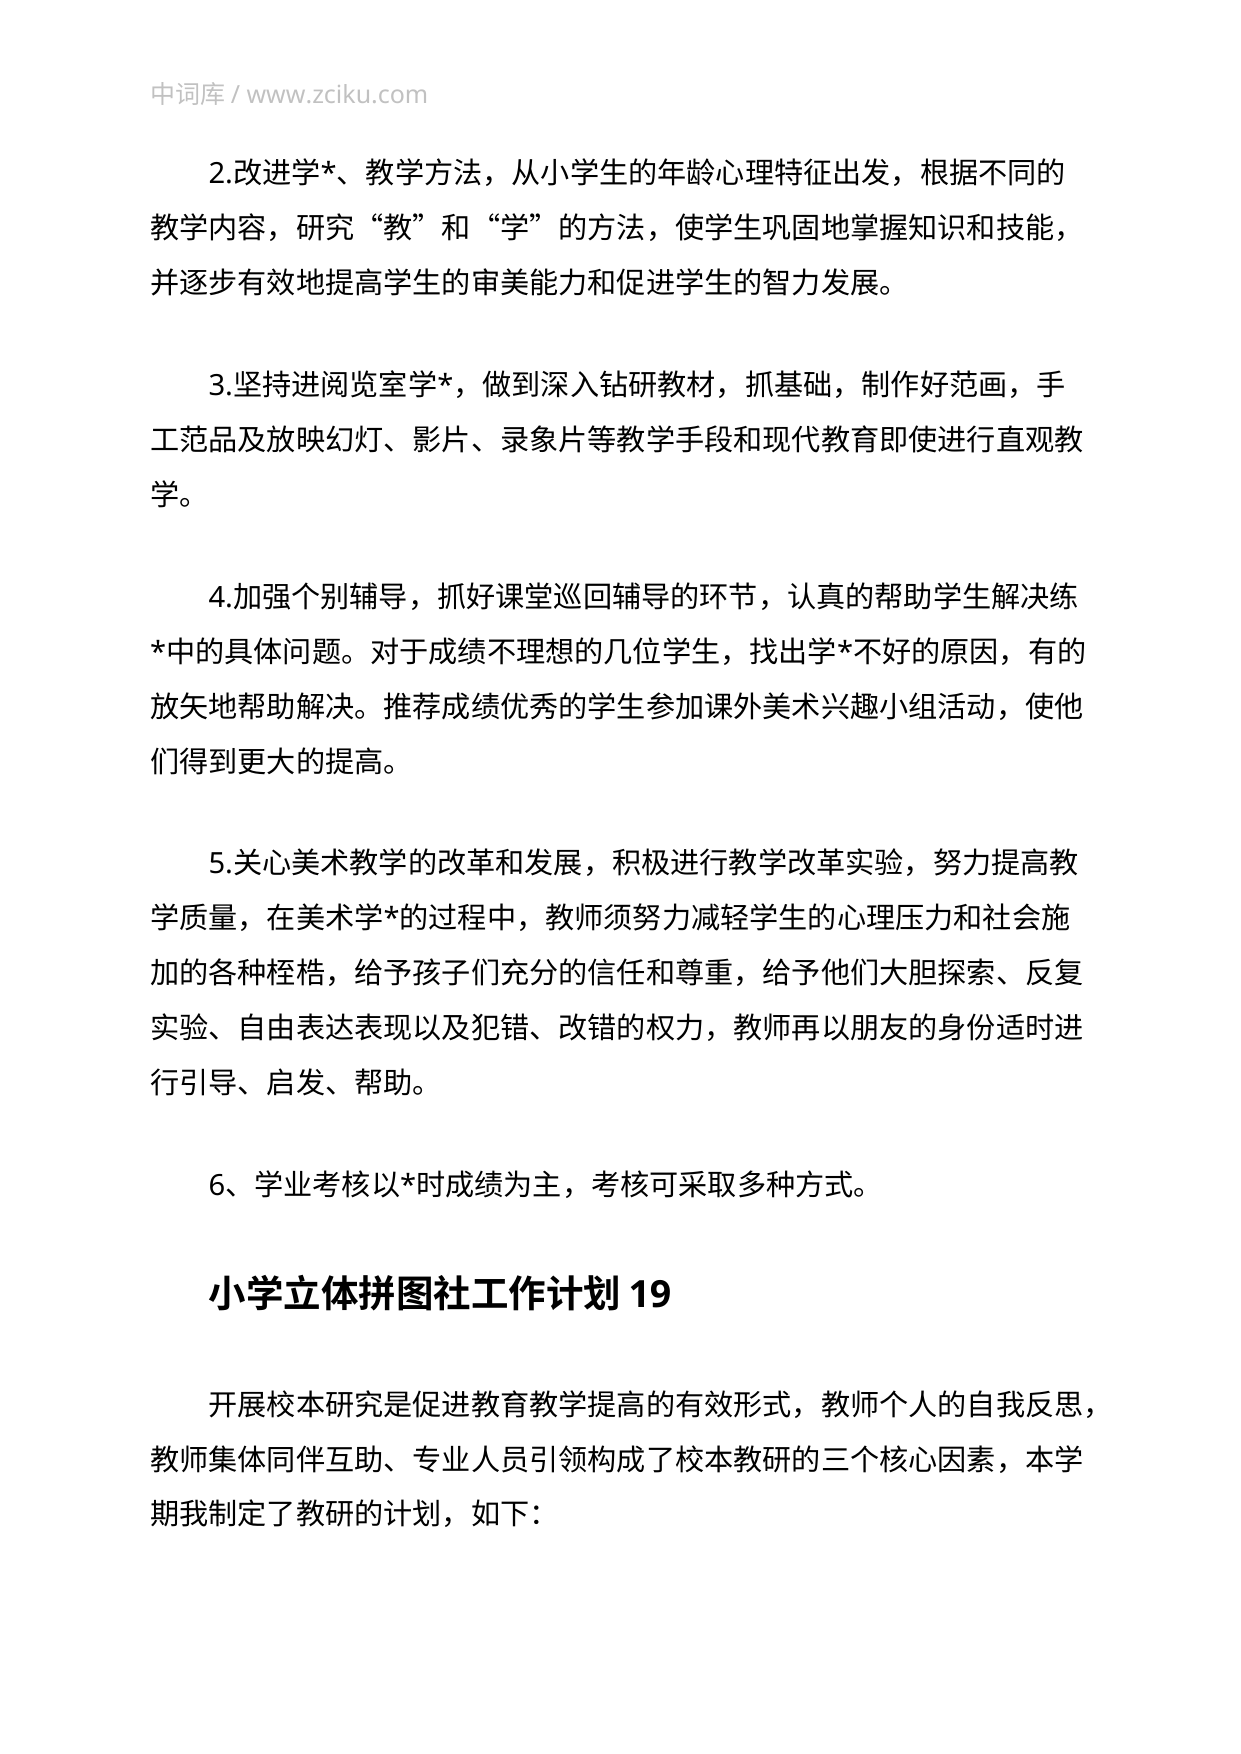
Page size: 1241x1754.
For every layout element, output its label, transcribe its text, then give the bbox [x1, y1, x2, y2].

text 2.改进学*、教学方法，从小学生的年龄心理特征出发，根据不同的教学内容，研究“教”和“学”的方法，使学生巩固地掌握知识和技能，并逐步有效地提高学生的审美能力和促进学生的智力发展。 [150, 150, 1090, 302]
text 小学立体拼图社工作计划19 [150, 1263, 1090, 1318]
text 5.关心美术教学的改革和发展，积极进行教学改革实验，努力提高教学质量，在美术学*的过程中，教师须努力减轻学生的心理压力和社会施加的各种桎梏，给予孩子们充分的信任和尊重，给予他们大胆探索、反复实验、自由表达表现以及犯错、改错的权力，教师再以朋友的身份适时进行引导、启发、帮助。 [150, 840, 1090, 1102]
text 3.坚持进阅览室学*，做到深入钻研教材，抓基础，制作好范画，手工范品及放映幻灯、影片、录象片等教学手段和现代教育即使进行直观教学。 [150, 362, 1090, 514]
text 6、学业考核以*时成绩为主，考核可采取多种方式。 [150, 1162, 1090, 1204]
text 开展校本研究是促进教育教学提高的有效形式，教师个人的自我反思，教师集体同伴互助、专业人员引领构成了校本教研的三个核心因素，本学期我制定了教研的计划，如下： [150, 1381, 1090, 1533]
text 4.加强个别辅导，抓好课堂巡回辅导的环节，认真的帮助学生解决练*中的具体问题。对于成绩不理想的几位学生，找出学*不好的原因，有的放矢地帮助解决。推荐成绩优秀的学生参加课外美术兴趣小组活动，使他们得到更大的提高。 [150, 573, 1090, 781]
